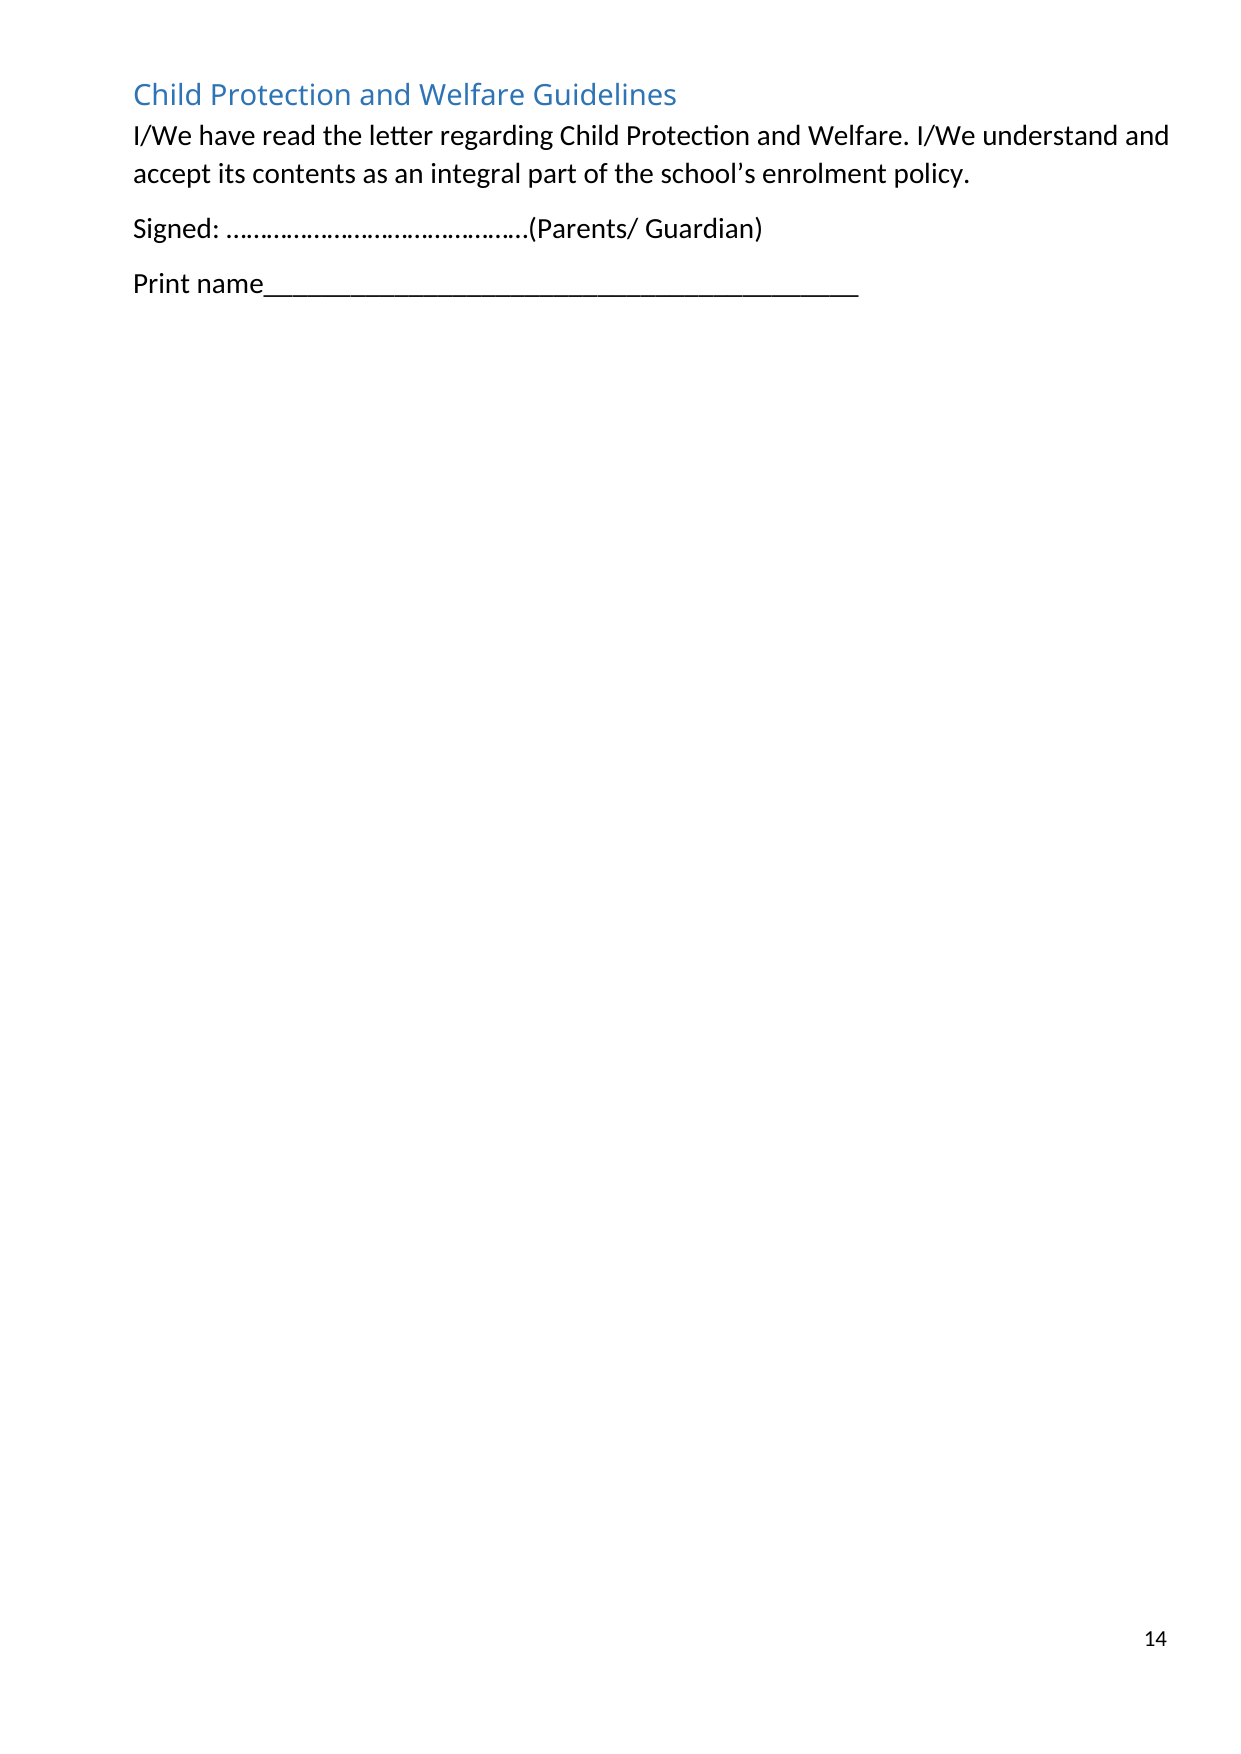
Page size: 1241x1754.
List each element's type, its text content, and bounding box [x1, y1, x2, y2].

subtitle Child Protection and Welfare Guidelines [133, 74, 1167, 113]
text I/We have read the letter regarding Child Protection and Welfare. I/We understand and accept its contents as an integral part of the school’s enrolment policy. [133, 117, 1173, 191]
text Signed: ………………………………………(Parents/ Guardian) [133, 210, 1167, 246]
text Print name_________________________________________ [133, 265, 1167, 301]
